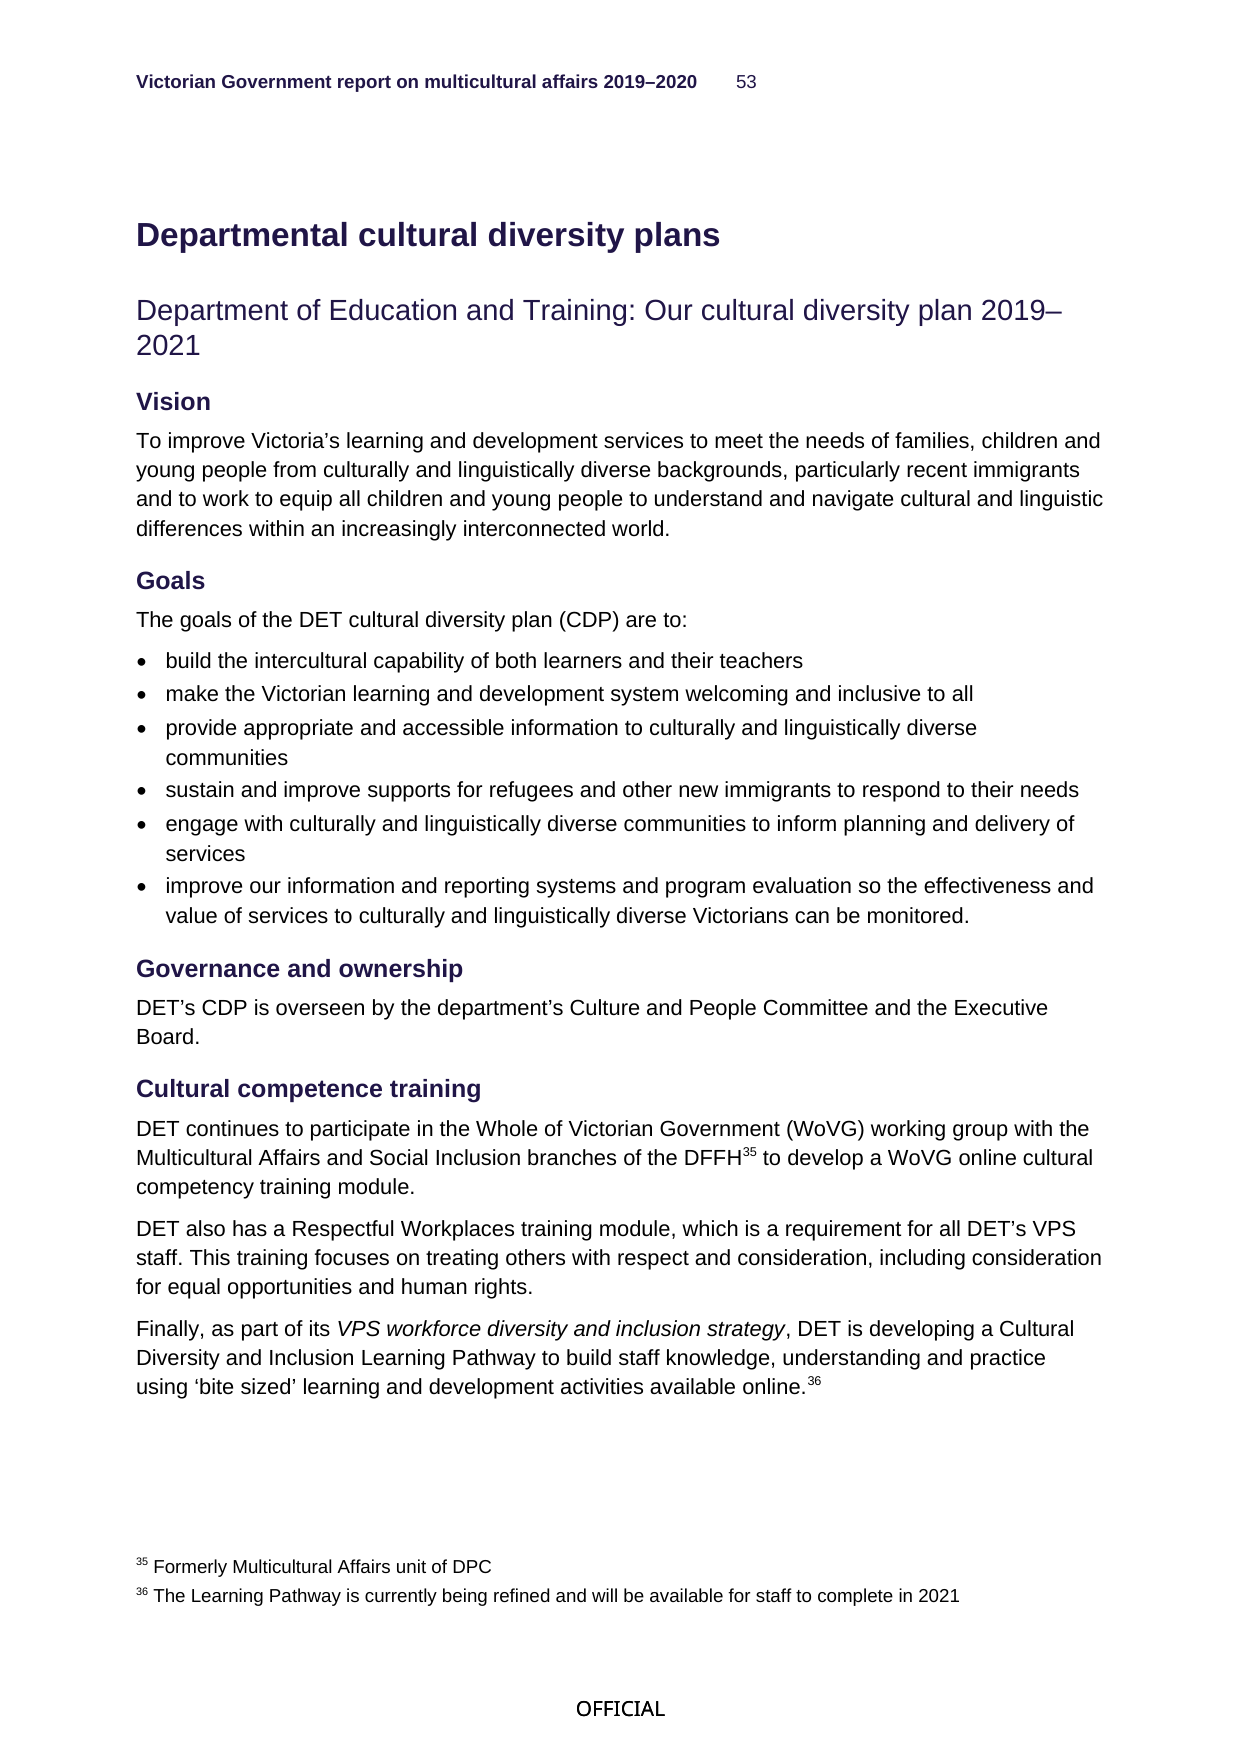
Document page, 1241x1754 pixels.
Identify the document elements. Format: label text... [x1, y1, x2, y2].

text Finally, as part of its VPS workforce diversity and inclusion strategy, DET is developing a Cultural Diversity and Inclusion Learning Pathway to build staff knowledge, understanding and practice using ‘bite sized’ learning and development activities available online. [136, 1311, 1104, 1399]
text provide appropriate and accessible information to culturally and linguistically diverse communities [136, 711, 1104, 770]
text DET also has a Respectful Workplaces training module, which is a requirement for all DET’s VPS staff. This training focuses on treating others with respect and consideration, including consideration for equal opportunities and human rights. [136, 1211, 1104, 1299]
subtitle Governance and ownership [136, 953, 1104, 982]
text build the intercultural capability of both learners and their teachers [136, 645, 1104, 674]
text The goals of the DET cultural diversity plan (CDP) are to: [136, 603, 1104, 632]
text DET’s CDP is overseen by the department’s Culture and People Committee and the Executive Board. [136, 991, 1104, 1049]
text DET continues to participate in the Whole of Victorian Government (WoVG) working group with the Multicultural Affairs and Social Inclusion branches of the DFFH to develop a WoVG online cultural competency training module. [136, 1111, 1104, 1199]
subtitle Goals [136, 566, 1104, 595]
text make the Victorian learning and development system welcoming and inclusive to all [136, 678, 1104, 707]
text sustain and improve supports for refugees and other new immigrants to respond to their needs [136, 774, 1104, 803]
subtitle Departmental cultural diversity plans [136, 215, 1104, 253]
text To improve Victoria’s learning and development services to meet the needs of families, children and young people from culturally and linguistically diverse backgrounds, particularly recent immigrants and to work to equip all children and young people to understand and navigate cultural and linguistic differences within an increasingly interconnected world. [136, 424, 1104, 541]
subtitle Vision [136, 386, 1104, 416]
subtitle Department of Education and Training: Our cultural diversity plan 2019–2021 [136, 291, 1104, 361]
text engage with culturally and linguistically diverse communities to inform planning and delivery of services [136, 807, 1104, 866]
subtitle Cultural competence training [136, 1074, 1104, 1103]
text improve our information and reporting systems and program evaluation so the effectiveness and value of services to culturally and linguistically diverse Victorians can be monitored. [136, 870, 1104, 928]
